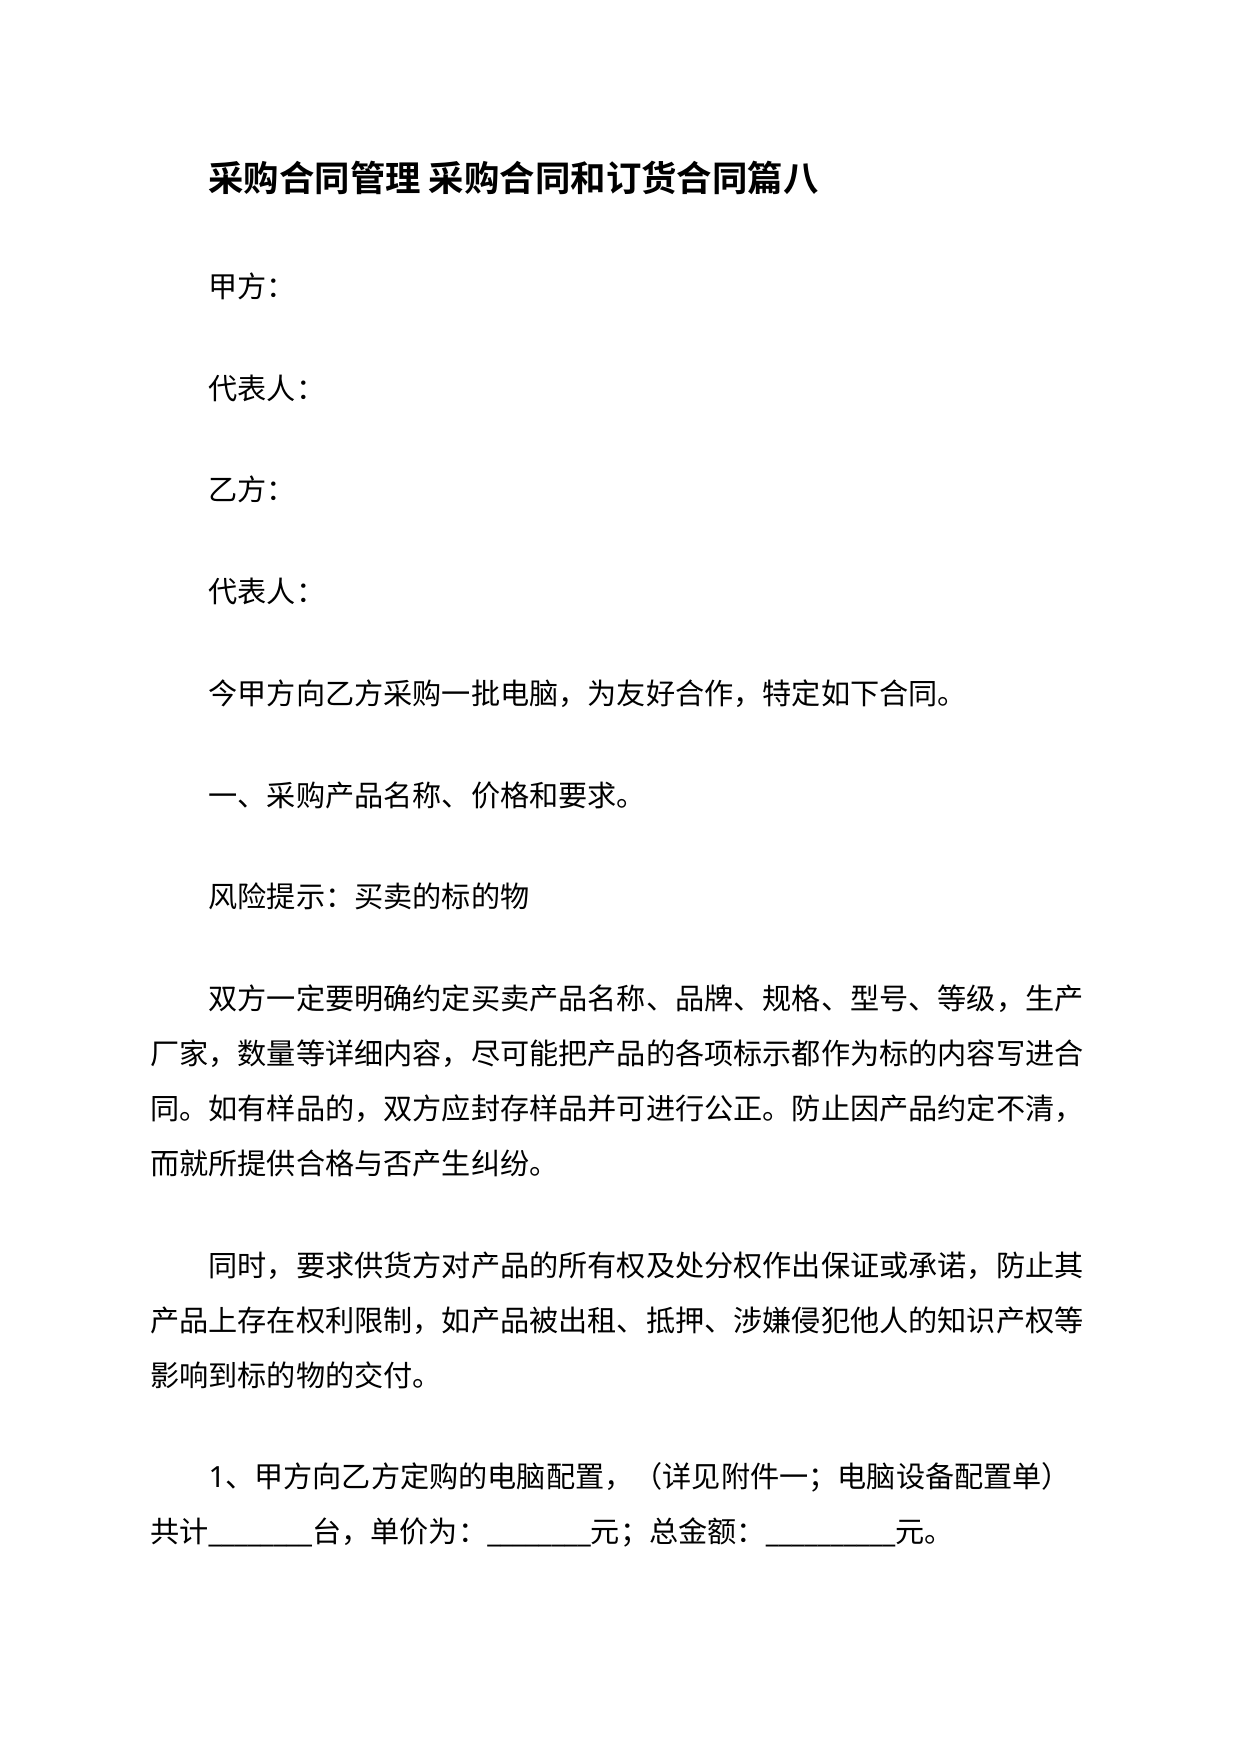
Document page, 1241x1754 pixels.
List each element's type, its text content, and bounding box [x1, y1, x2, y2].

text 1、甲方向乙方定购的电脑配置，（详见附件一；电脑设备配置单）共计________台，单价为：________元；总金额：__________元。 [150, 1454, 1090, 1551]
text 甲方： [150, 263, 1090, 306]
text 一、采购产品名称、价格和要求。 [150, 772, 1090, 814]
text 代表人： [150, 365, 1090, 407]
text 双方一定要明确约定买卖产品名称、品牌、规格、型号、等级，生产厂家，数量等详细内容，尽可能把产品的各项标示都作为标的内容写进合同。如有样品的，双方应封存样品并可进行公正。防止因产品约定不清，而就所提供合格与否产生纠纷。 [150, 976, 1090, 1183]
text 代表人： [150, 569, 1090, 611]
text 今甲方向乙方采购一批电脑，为友好合作，特定如下合同。 [150, 671, 1090, 713]
text 同时，要求供货方对产品的所有权及处分权作出保证或承诺，防止其产品上存在权利限制，如产品被出租、抵押、涉嫌侵犯他人的知识产权等影响到标的物的交付。 [150, 1242, 1090, 1394]
text 风险提示：买卖的标的物 [150, 874, 1090, 916]
text 乙方： [150, 467, 1090, 509]
text 采购合同管理 采购合同和订货合同篇八 [150, 150, 1090, 201]
